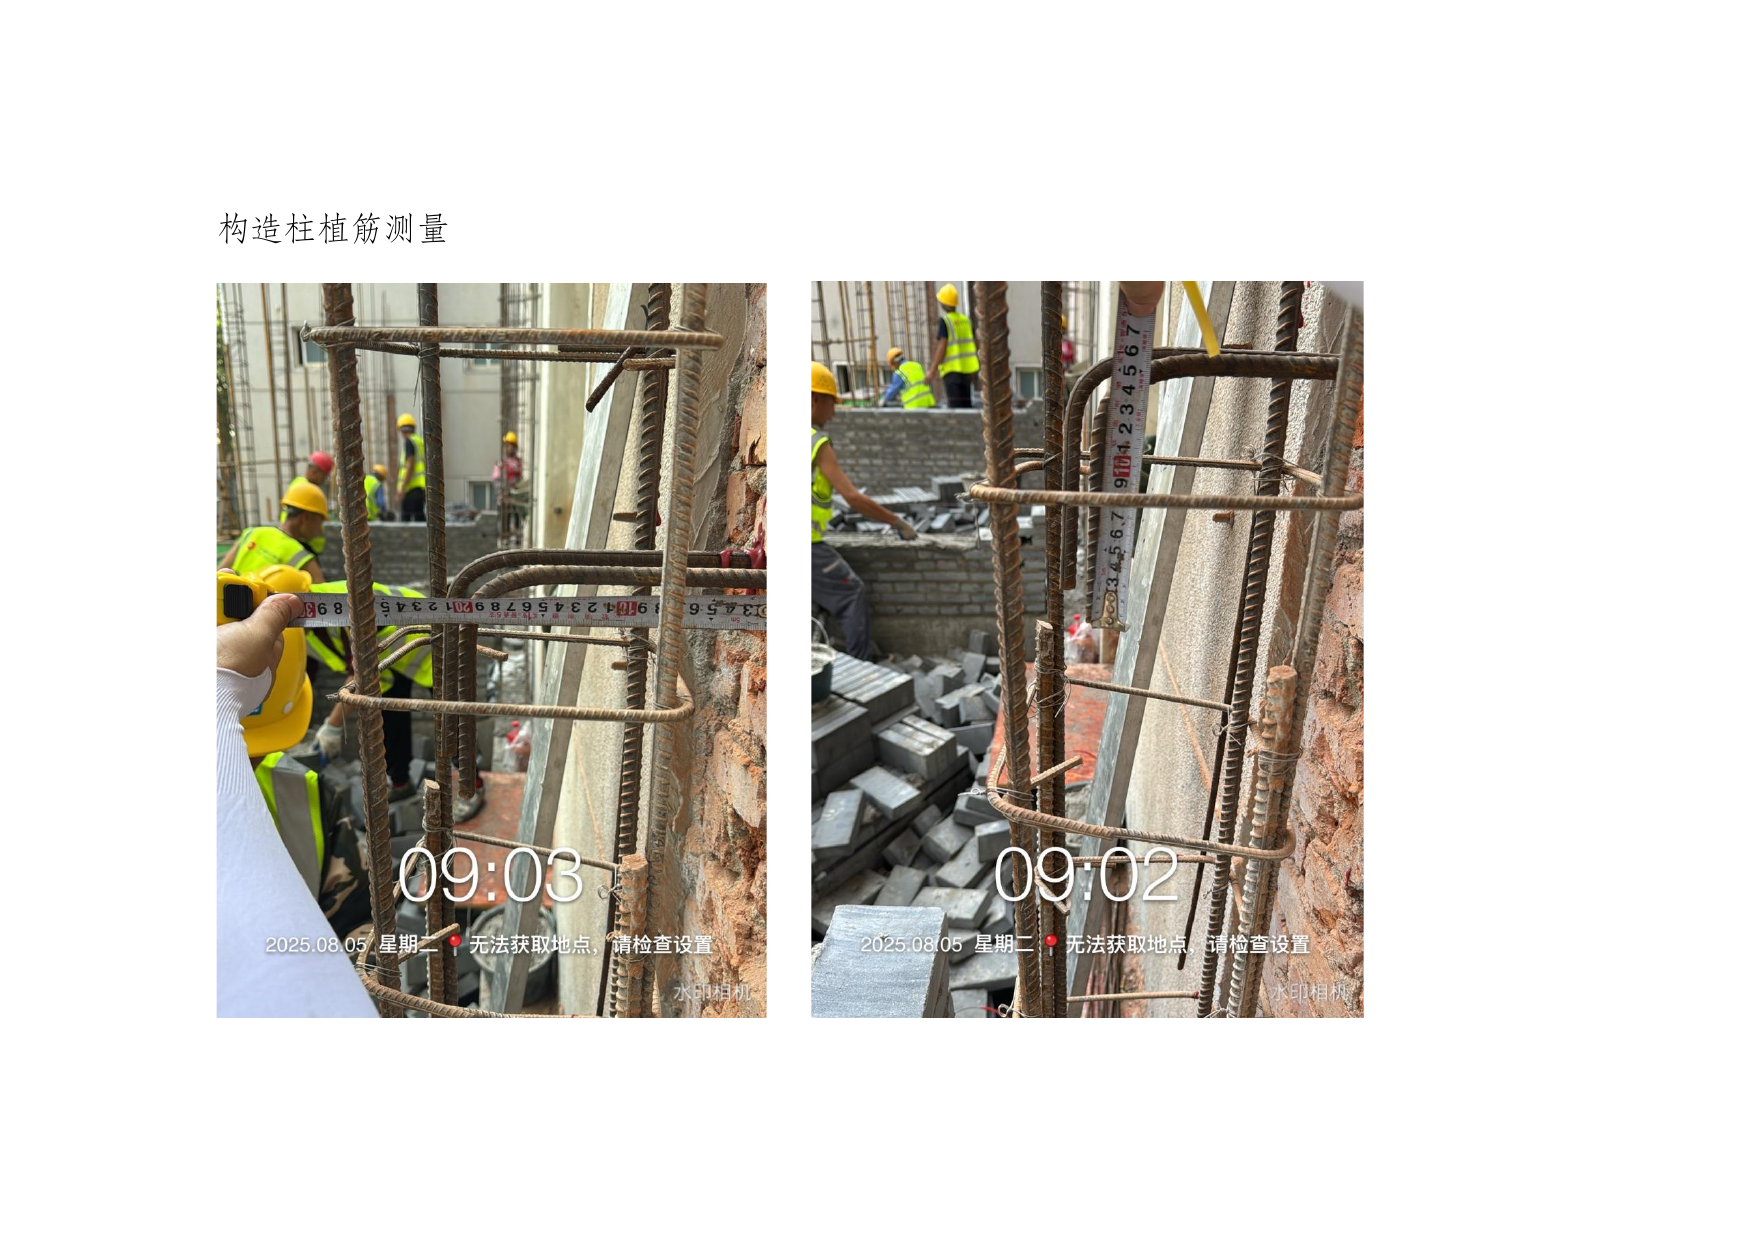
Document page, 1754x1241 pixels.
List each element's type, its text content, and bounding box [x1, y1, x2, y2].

picture [216, 283, 767, 1018]
picture [811, 281, 1364, 1018]
list 构造柱植筋测量 [150, 198, 1604, 263]
